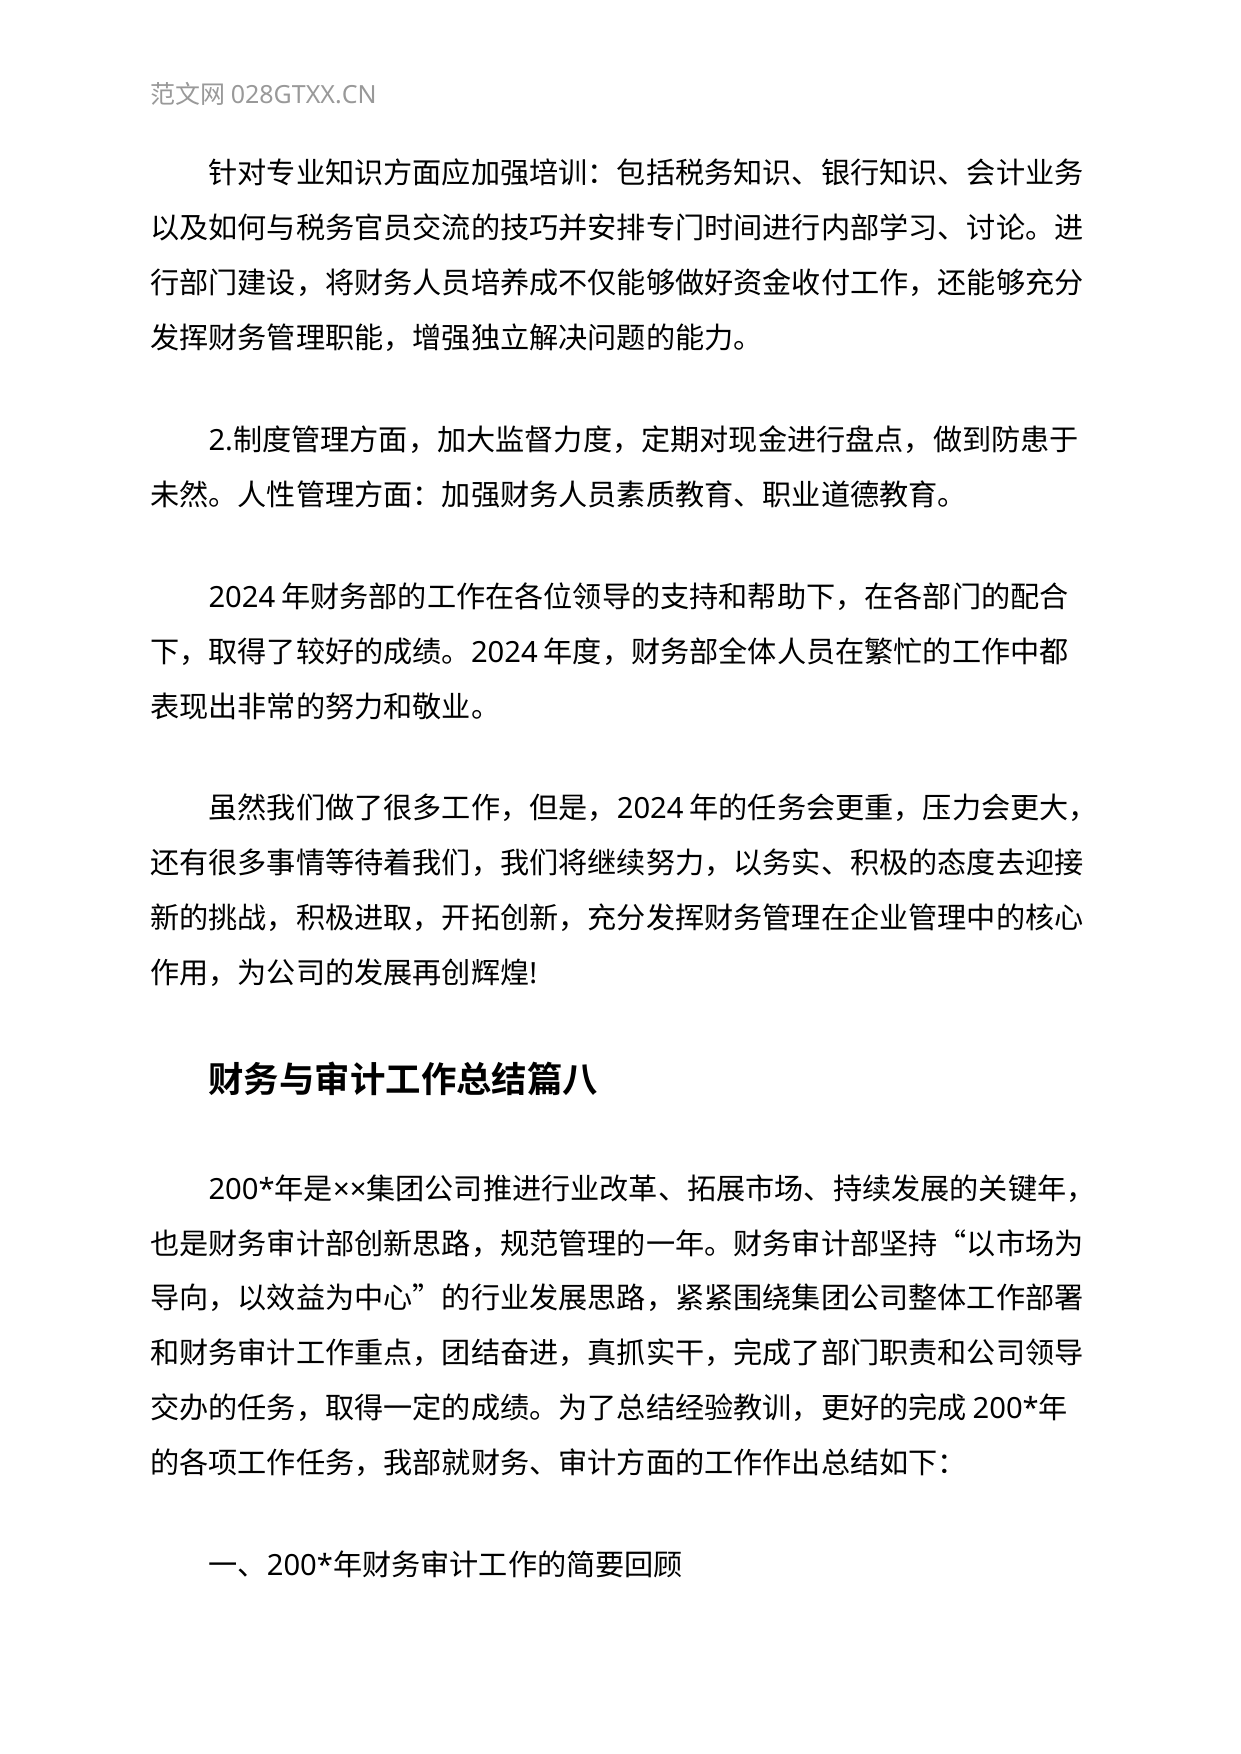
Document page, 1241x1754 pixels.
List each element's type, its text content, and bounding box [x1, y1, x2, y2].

text 针对专业知识方面应加强培训：包括税务知识、银行知识、会计业务以及如何与税务官员交流的技巧并安排专门时间进行内部学习、讨论。进行部门建设，将财务人员培养成不仅能够做好资金收付工作，还能够充分发挥财务管理职能，增强独立解决问题的能力。 [150, 150, 1090, 357]
text 一、200*年财务审计工作的简要回顾 [150, 1542, 1090, 1584]
text 200*年是××集团公司推进行业改革、拓展市场、持续发展的关键年，也是财务审计部创新思路，规范管理的一年。财务审计部坚持“以市场为导向，以效益为中心”的行业发展思路，紧紧围绕集团公司整体工作部署和财务审计工作重点，团结奋进，真抓实干，完成了部门职责和公司领导交办的任务，取得一定的成绩。为了总结经验教训，更好的完成200*年的各项工作任务，我部就财务、审计方面的工作作出总结如下： [150, 1165, 1090, 1482]
text 财务与审计工作总结篇八 [150, 1052, 1090, 1103]
text 2024年财务部的工作在各位领导的支持和帮助下，在各部门的配合下，取得了较好的成绩。2024年度，财务部全体人员在繁忙的工作中都表现出非常的努力和敬业。 [150, 573, 1090, 726]
text 2.制度管理方面，加大监督力度，定期对现金进行盘点，做到防患于未然。人性管理方面：加强财务人员素质教育、职业道德教育。 [150, 416, 1090, 514]
text 虽然我们做了很多工作，但是，2024年的任务会更重，压力会更大，还有很多事情等待着我们，我们将继续努力，以务实、积极的态度去迎接新的挑战，积极进取，开拓创新，充分发挥财务管理在企业管理中的核心作用，为公司的发展再创辉煌! [150, 785, 1090, 992]
